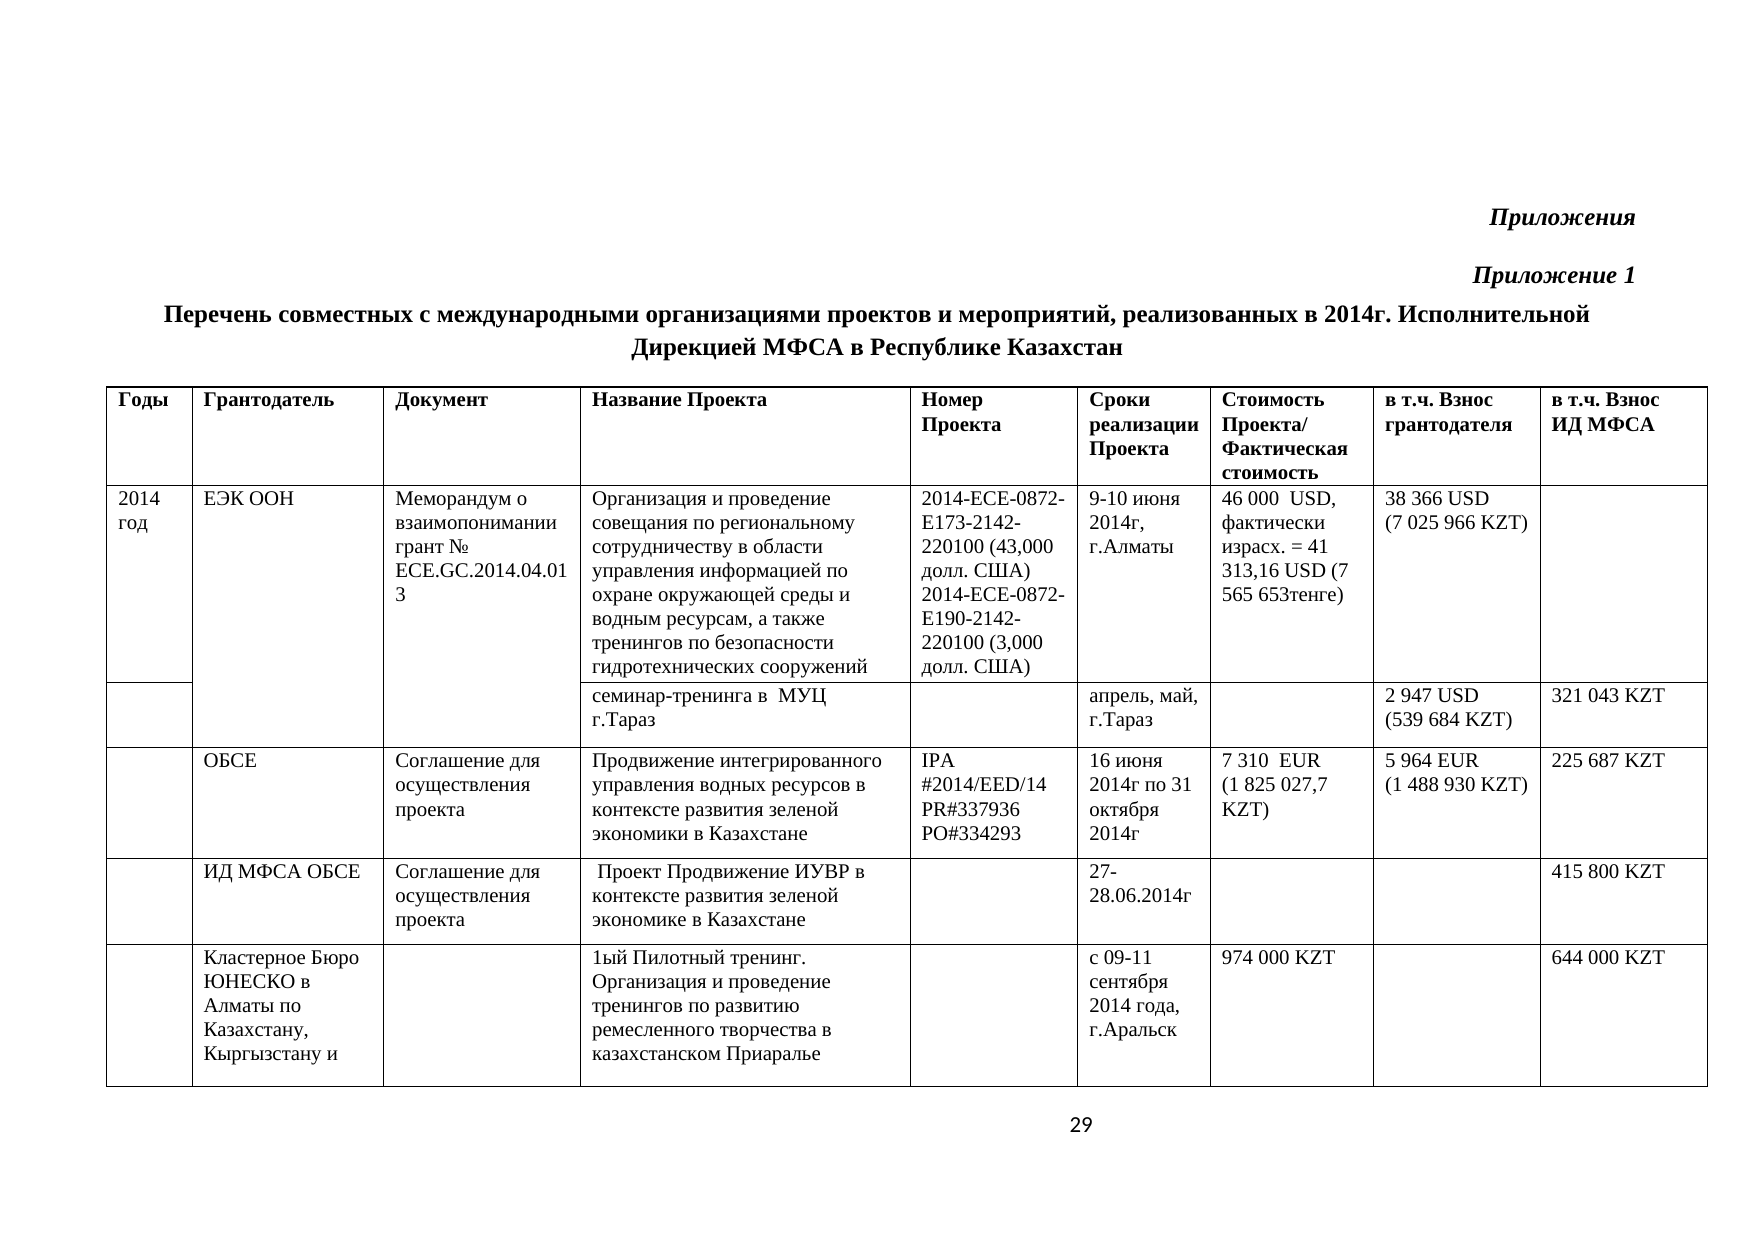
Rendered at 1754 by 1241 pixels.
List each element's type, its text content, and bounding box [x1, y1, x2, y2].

table_cell 7 310 EUR (1 825 027,7 KZT) [1211, 748, 1373, 858]
table_cell 46 000 USD, фактически израсх. = 41 313,16 USD (7 565 653тенге) [1211, 486, 1373, 682]
table_header в т.ч. Взнос ИД МФСА [1541, 388, 1707, 485]
table_cell [1211, 683, 1373, 747]
table_cell Соглашение для осуществления проекта [384, 859, 580, 944]
table_cell [107, 683, 192, 747]
table_header Стоимость Проекта/ Фактическая стоимость [1211, 388, 1373, 485]
table_cell [1374, 859, 1540, 944]
table_header Сроки реализации Проекта [1078, 388, 1210, 485]
table_cell апрель, май, г.Тараз [1078, 683, 1210, 747]
table_cell 27-28.06.2014г [1078, 859, 1210, 944]
table_cell 9-10 июня 2014г, г.Алматы [1078, 486, 1210, 682]
text Приложение 1 [185, 260, 1636, 289]
table_cell 2014 год [107, 486, 192, 682]
table_cell [384, 945, 580, 1086]
table_cell 16 июня 2014г по 31 октября 2014г [1078, 748, 1210, 858]
table_cell 38 366 USD (7 025 966 KZT) [1374, 486, 1540, 682]
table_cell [193, 945, 383, 1086]
text Приложения [185, 202, 1636, 231]
table_cell Меморандум о взаимопонимании грант № ECE.GC.2014.04.013 [384, 486, 580, 747]
table_cell Продвижение интегрированного управления водных ресурсов в контексте развития зеленой экономики в Казахстане [581, 748, 910, 858]
text Перечень совместных с международными организациями проектов и мероприятий, реализованных в 2014г. Исполнительной Дирекцией МФСА в Республике Казахстан [118, 299, 1636, 361]
table_header Номер Проекта [911, 388, 1077, 485]
table_cell ЕЭК ООН [193, 486, 383, 747]
table_cell 644 000 KZT [1541, 945, 1707, 1086]
table_cell [911, 859, 1077, 944]
table_cell 225 687 KZT [1541, 748, 1707, 858]
table_cell 1ый Пилотный тренинг. Организация и проведение тренингов по развитию ремесленного творчества в казахстанском Приаралье [581, 945, 910, 1086]
table_cell [911, 683, 1077, 747]
table_cell Соглашение для осуществления проекта [384, 748, 580, 858]
table_cell [107, 945, 192, 1086]
table_header Годы [107, 388, 192, 485]
table_header Грантодатель [193, 388, 383, 485]
table_cell Организация и проведение совещания по региональному сотрудничеству в области управления информацией по охране окружающей среды и водным ресурсам, а также тренингов по безопасности гидротехнических сооружений [581, 486, 910, 682]
table_header Документ [384, 388, 580, 485]
table_cell семинар-тренинга в МУЦ г.Тараз [581, 683, 910, 747]
table_cell 2014-ЕСЕ-0872-Е173-2142-220100 (43,000 долл. США) 2014-ЕСЕ-0872-Е190-2142-220100 (3,000 долл. США) [911, 486, 1077, 682]
table_cell IPA #2014/EED/14 PR#337936 PO#334293 [911, 748, 1077, 858]
table_cell 321 043 KZT [1541, 683, 1707, 747]
table_header в т.ч. Взнос грантодателя [1374, 388, 1540, 485]
table_cell с 09-11 сентября 2014 года, г.Аральск [1078, 945, 1210, 1086]
table_cell Проект Продвижение ИУВР в контексте развития зеленой экономике в Казахстане [581, 859, 910, 944]
table_cell [107, 748, 192, 858]
table_cell [1211, 859, 1373, 944]
table_cell 415 800 KZT [1541, 859, 1707, 944]
table_cell ОБСЕ [193, 748, 383, 858]
table_cell ИД МФСА ОБСЕ [193, 859, 383, 944]
table_cell 5 964 EUR (1 488 930 KZT) [1374, 748, 1540, 858]
table_cell 2 947 USD (539 684 KZT) [1374, 683, 1540, 747]
table_cell [911, 945, 1077, 1086]
table_cell [107, 859, 192, 944]
table_header Название Проекта [581, 388, 910, 485]
table_cell [1374, 945, 1540, 1086]
table_cell [1541, 486, 1707, 682]
table_cell 974 000 KZT [1211, 945, 1373, 1086]
